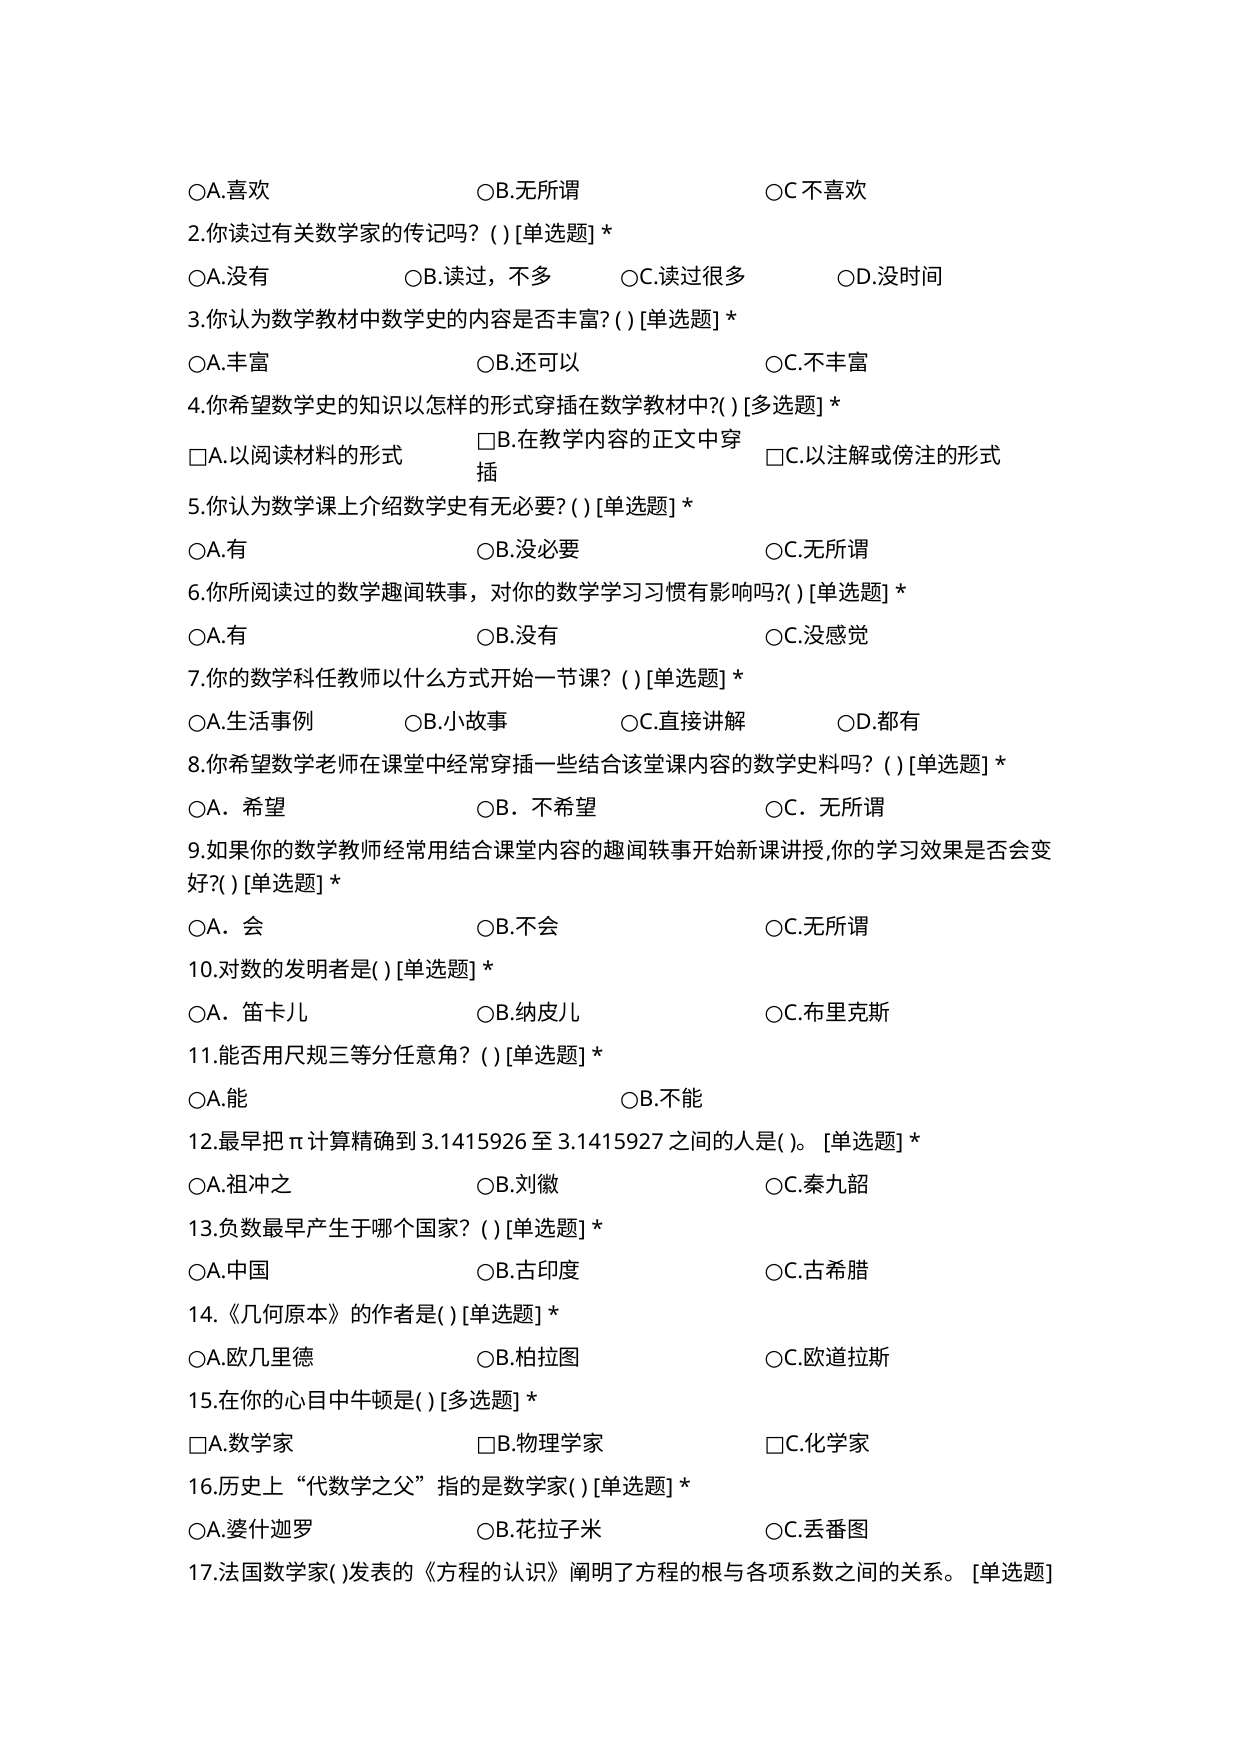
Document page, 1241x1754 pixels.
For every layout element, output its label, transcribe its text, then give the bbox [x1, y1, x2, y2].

table_header ○C.没感觉 [754, 609, 1041, 659]
table_header ○C不喜欢 [754, 164, 1041, 214]
table_header ○A.有 [177, 523, 464, 573]
text 5.你认为数学课上介绍数学史有无必要? ( ) [单选题] * [187, 488, 1053, 521]
table_header ○A.欧几里德 [177, 1331, 464, 1381]
text 6.你所阅读过的数学趣闻轶事，对你的数学学习习惯有影响吗?( ) [单选题] * [187, 575, 1053, 607]
text 12.最早把π计算精确到3.1415926至3.1415927之间的人是( )。 [单选题] * [187, 1124, 1053, 1157]
table_header ○B.纳皮儿 [465, 986, 752, 1036]
table_header ○B.还可以 [465, 336, 752, 386]
table_header ○C.布里克斯 [754, 986, 1041, 1036]
table_header ○B.不会 [465, 900, 752, 950]
table_header ○C.古希腊 [754, 1244, 1041, 1295]
table_header □C.以注解或傍注的形式 [754, 422, 1041, 487]
table_header ○B．不希望 [465, 781, 752, 832]
text 14.《几何原本》的作者是( ) [单选题] * [187, 1296, 1053, 1329]
table_header ○A.丰富 [177, 336, 464, 386]
table_header ○B.花拉子米 [465, 1503, 752, 1553]
table_header ○B.读过，不多 [393, 250, 608, 300]
table_header ○A.婆什迦罗 [177, 1503, 464, 1553]
text 9.如果你的数学教师经常用结合课堂内容的趣闻轶事开始新课讲授,你的学习效果是否会变好?( ) [单选题] * [187, 833, 1053, 898]
table_header ○A．会 [177, 900, 464, 950]
text 16.历史上“代数学之父”指的是数学家( ) [单选题] * [187, 1469, 1053, 1501]
table_header ○B.没有 [465, 609, 752, 659]
table_header ○A.中国 [177, 1244, 464, 1295]
table_header ○D.都有 [826, 695, 1041, 745]
text 3.你认为数学教材中数学史的内容是否丰富? ( ) [单选题] * [187, 302, 1053, 334]
text 11.能否用尺规三等分任意角？( ) [单选题] * [187, 1038, 1053, 1070]
table_header ○A.生活事例 [177, 695, 392, 745]
table_header ○A.祖冲之 [177, 1158, 464, 1209]
table_header □B.物理学家 [465, 1417, 752, 1467]
table_header ○A．笛卡儿 [177, 986, 464, 1036]
text 2.你读过有关数学家的传记吗？( ) [单选题] * [187, 216, 1053, 248]
table_header ○B.柏拉图 [465, 1331, 752, 1381]
text 15.在你的心目中牛顿是( ) [多选题] * [187, 1382, 1053, 1415]
table_header ○C.丢番图 [754, 1503, 1041, 1553]
table_header ○B.刘徽 [465, 1158, 752, 1209]
table_header ○A.喜欢 [177, 164, 464, 214]
table_header ○A.没有 [177, 250, 392, 300]
table_header ○B.古印度 [465, 1244, 752, 1295]
text 13.负数最早产生于哪个国家？( ) [单选题] * [187, 1210, 1053, 1243]
table_header ○C.秦九韶 [754, 1158, 1041, 1209]
table_header ○A.有 [177, 609, 464, 659]
table_header □A.以阅读材料的形式 [177, 422, 464, 487]
table_header □C.化学家 [754, 1417, 1041, 1467]
table_header ○C.直接讲解 [610, 695, 824, 745]
table_header ○A．希望 [177, 781, 464, 832]
text 10.对数的发明者是( ) [单选题] * [187, 952, 1053, 984]
table_header □A.数学家 [177, 1417, 464, 1467]
text 8.你希望数学老师在课堂中经常穿插一些结合该堂课内容的数学史料吗？( ) [单选题] * [187, 747, 1053, 779]
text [187, 1555, 1053, 1587]
table_header ○C．无所谓 [754, 781, 1041, 832]
table_header ○C.无所谓 [754, 900, 1041, 950]
table_header ○A.能 [177, 1072, 608, 1122]
table_header ○B.无所谓 [465, 164, 752, 214]
table_header ○B.不能 [610, 1072, 1041, 1122]
table_header ○C.不丰富 [754, 336, 1041, 386]
table_header ○C.读过很多 [610, 250, 824, 300]
table_header □B.在教学内容的正文中穿插 [465, 422, 752, 487]
text 7.你的数学科任教师以什么方式开始一节课？( ) [单选题] * [187, 661, 1053, 693]
table_header ○C.无所谓 [754, 523, 1041, 573]
table_header ○B.没必要 [465, 523, 752, 573]
text 4.你希望数学史的知识以怎样的形式穿插在数学教材中?( ) [多选题] * [187, 388, 1053, 420]
table_header ○B.小故事 [393, 695, 608, 745]
table_header ○C.欧道拉斯 [754, 1331, 1041, 1381]
table_header ○D.没时间 [826, 250, 1041, 300]
